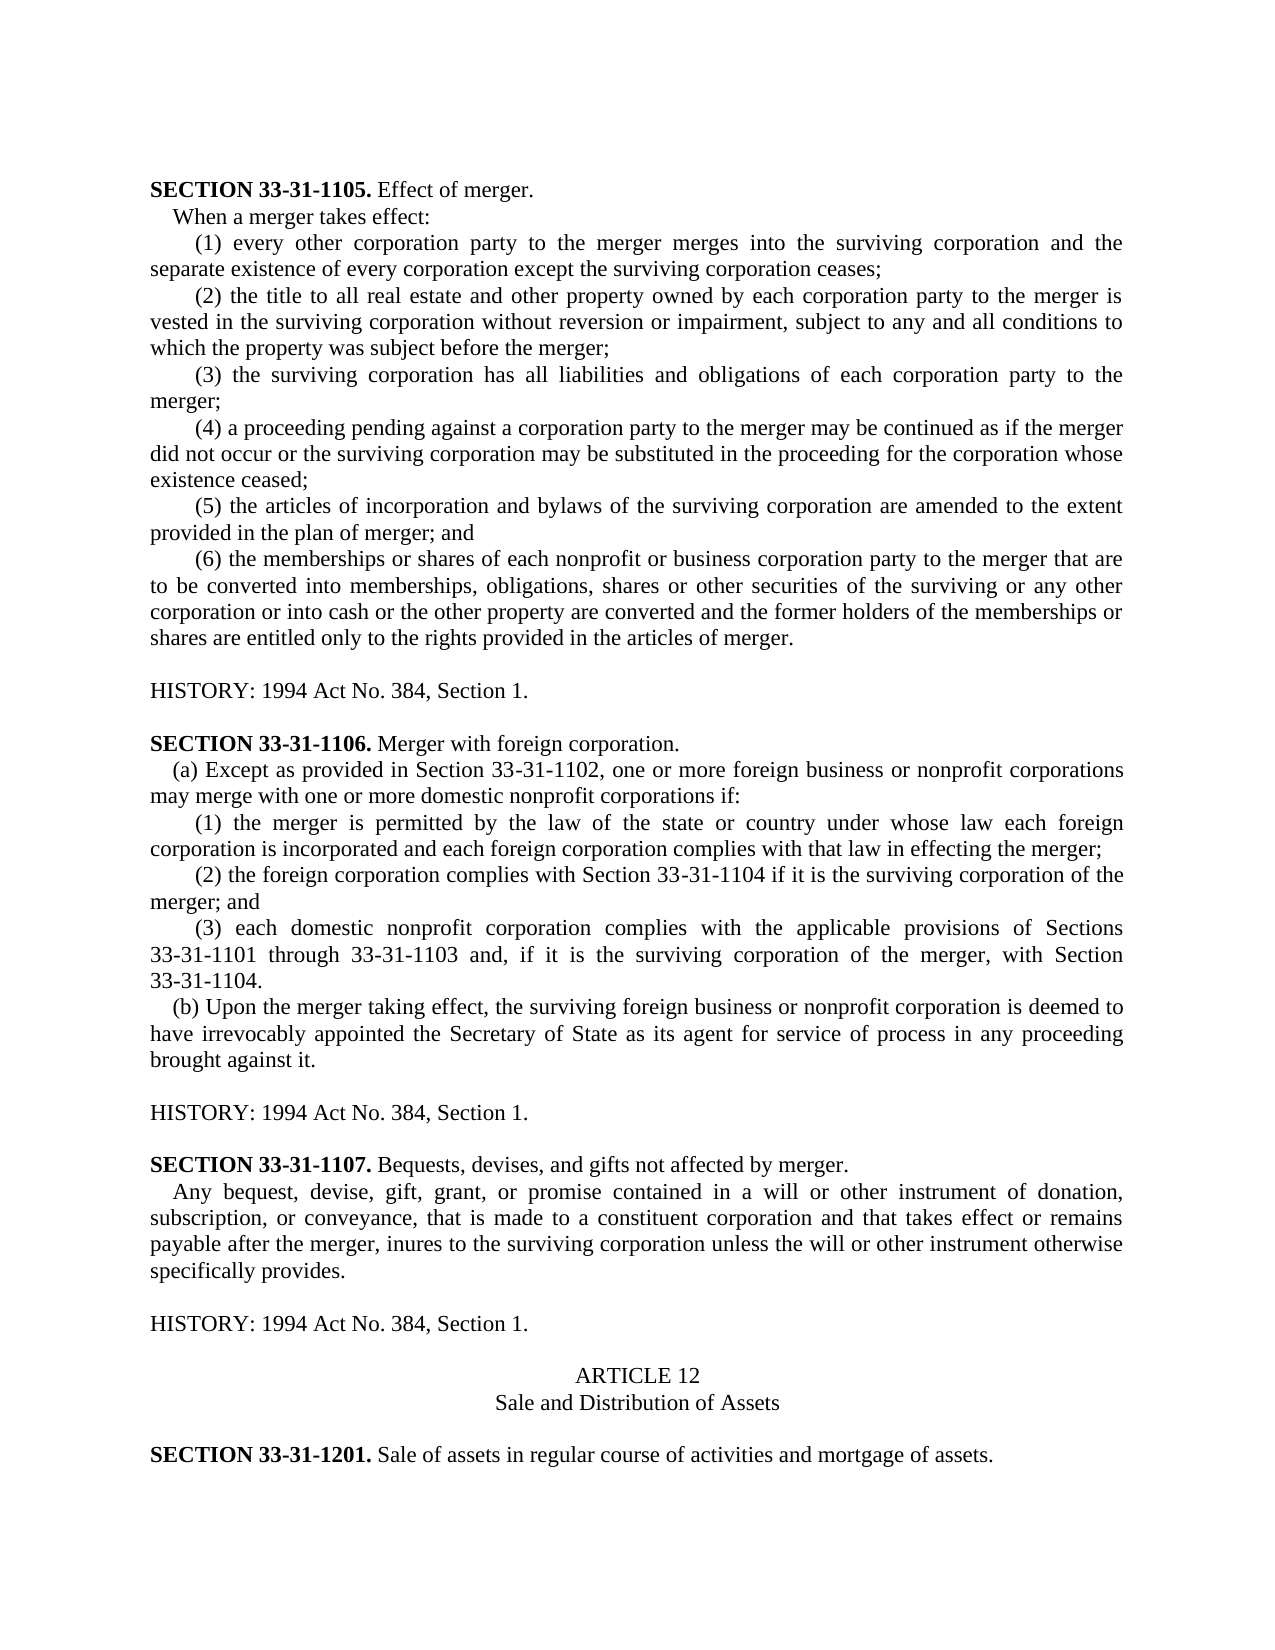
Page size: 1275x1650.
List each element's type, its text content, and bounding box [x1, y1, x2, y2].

text When a merger takes effect: [150, 203, 1125, 229]
text (2) the foreign corporation complies with Section 33-31-1104 if it is the surviving corporation of the merger; and [150, 862, 1125, 914]
text ARTICLE 12 [150, 1362, 1125, 1389]
text (3) each domestic nonprofit corporation complies with the applicable provisions of Sections 33-31-1101 through 33-31-1103 and, if it is the surviving corporation of the merger, with Section 33-31-1104. [150, 914, 1125, 993]
text HISTORY: 1994 Act No. 384, Section 1. [150, 677, 1125, 703]
text (6) the memberships or shares of each nonprofit or business corporation party to the merger that are to be converted into memberships, obligations, shares or other securities of the surviving or any other corporation or into cash or the other property are converted and the former holders of the memberships or shares are entitled only to the rights provided in the articles of merger. [150, 545, 1125, 651]
text (1) the merger is permitted by the law of the state or country under whose law each foreign corporation is incorporated and each foreign corporation complies with that law in effecting the merger; [150, 809, 1125, 862]
text (5) the articles of incorporation and bylaws of the surviving corporation are amended to the extent provided in the plan of merger; and [150, 493, 1125, 545]
text (2) the title to all real estate and other property owned by each corporation party to the merger is vested in the surviving corporation without reversion or impairment, subject to any and all conditions to which the property was subject before the merger; [150, 282, 1125, 361]
text Sale and Distribution of Assets [150, 1389, 1125, 1415]
text SECTION 33-31-1105. Effect of merger. [150, 176, 1125, 203]
text (a) Except as provided in Section 33-31-1102, one or more foreign business or nonprofit corporations may merge with one or more domestic nonprofit corporations if: [150, 756, 1125, 809]
text SECTION 33-31-1201. Sale of assets in regular course of activities and mortgage of assets. [150, 1441, 1125, 1468]
text HISTORY: 1994 Act No. 384, Section 1. [150, 1099, 1125, 1125]
text (3) the surviving corporation has all liabilities and obligations of each corporation party to the merger; [150, 361, 1125, 413]
text SECTION 33-31-1106. Merger with foreign corporation. [150, 730, 1125, 756]
text SECTION 33-31-1107. Bequests, devises, and gifts not affected by merger. [150, 1151, 1125, 1178]
text (b) Upon the merger taking effect, the surviving foreign business or nonprofit corporation is deemed to have irrevocably appointed the Secretary of State as its agent for service of process in any proceeding brought against it. [150, 993, 1125, 1072]
text (4) a proceeding pending against a corporation party to the merger may be continued as if the merger did not occur or the surviving corporation may be substituted in the proceeding for the corporation whose existence ceased; [150, 413, 1125, 493]
text Any bequest, devise, gift, grant, or promise contained in a will or other instrument of donation, subscription, or conveyance, that is made to a constituent corporation and that takes effect or remains payable after the merger, inures to the surviving corporation unless the will or other instrument otherwise specifically provides. [150, 1178, 1125, 1283]
text HISTORY: 1994 Act No. 384, Section 1. [150, 1309, 1125, 1336]
text (1) every other corporation party to the merger merges into the surviving corporation and the separate existence of every corporation except the surviving corporation ceases; [150, 229, 1125, 282]
